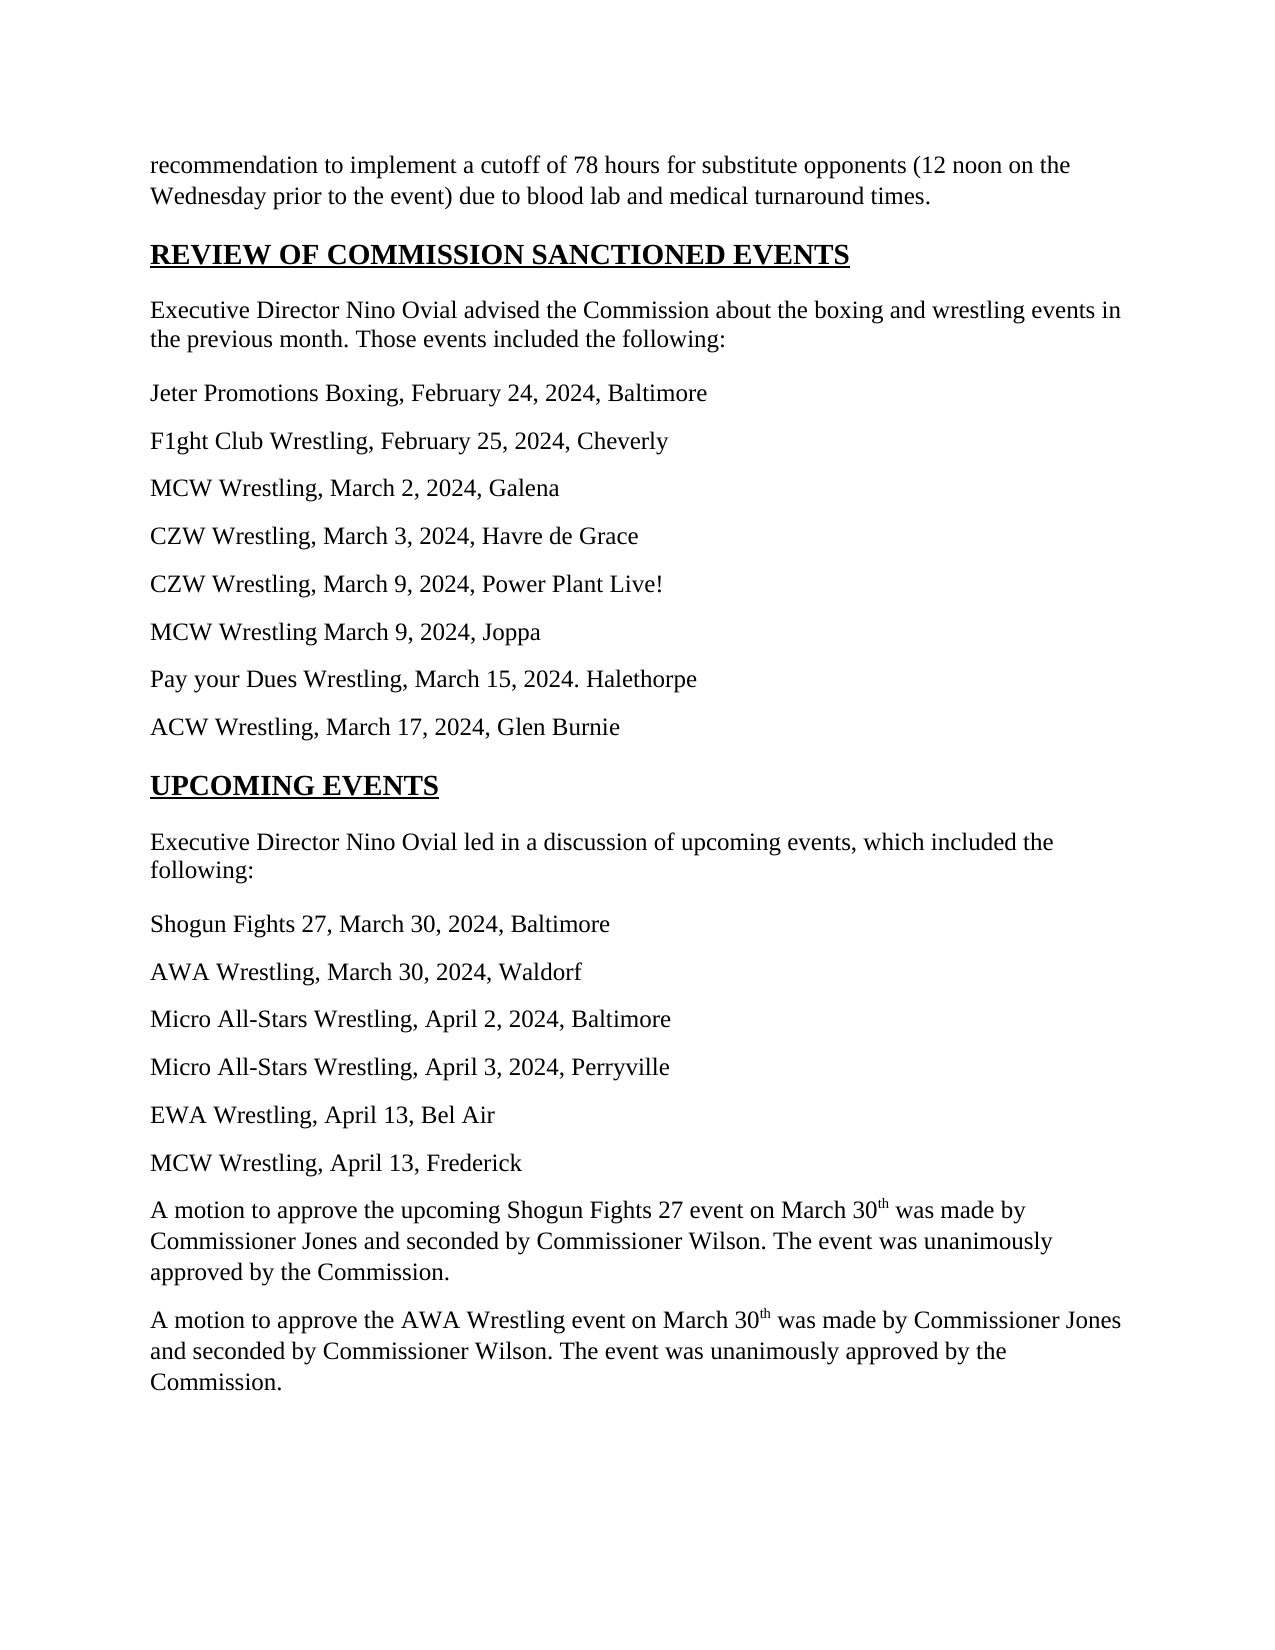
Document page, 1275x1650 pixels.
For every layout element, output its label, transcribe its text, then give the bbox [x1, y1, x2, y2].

text UPCOMING EVENTS [150, 768, 1125, 802]
text Executive Director Nino Ovial led in a discussion of upcoming events, which included the following: [150, 827, 1125, 884]
text ACW Wrestling, March 17, 2024, Glen Burnie [150, 712, 1125, 741]
text Shogun Fights 27, March 30, 2024, Baltimore [150, 909, 1125, 938]
text MCW Wrestling, March 2, 2024, Galena [150, 473, 1125, 502]
text A motion to approve the AWA Wrestling event on March 30th was made by Commissioner Jones and seconded by Commissioner Wilson. The event was unanimously approved by the Commission. [150, 1305, 1125, 1396]
text AWA Wrestling, March 30, 2024, Waldorf [150, 957, 1125, 986]
text A motion to approve the upcoming Shogun Fights 27 event on March 30th was made by Commissioner Jones and seconded by Commissioner Wilson. The event was unanimously approved by the Commission. [150, 1195, 1125, 1286]
text REVIEW OF COMMISSION SANCTIONED EVENTS [150, 237, 1125, 271]
text CZW Wrestling, March 3, 2024, Havre de Grace [150, 521, 1125, 550]
text MCW Wrestling March 9, 2024, Joppa [150, 617, 1125, 645]
text Micro All-Stars Wrestling, April 2, 2024, Baltimore [150, 1004, 1125, 1033]
text Jeter Promotions Boxing, February 24, 2024, Baltimore [150, 378, 1125, 407]
text Micro All-Stars Wrestling, April 3, 2024, Perryville [150, 1052, 1125, 1081]
text EWA Wrestling, April 13, Bel Air [150, 1100, 1125, 1129]
text MCW Wrestling, April 13, Frederick [150, 1148, 1125, 1176]
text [150, 150, 1125, 210]
text CZW Wrestling, March 9, 2024, Power Plant Live! [150, 569, 1125, 598]
text Pay your Dues Wrestling, March 15, 2024. Halethorpe [150, 664, 1125, 693]
text F1ght Club Wrestling, February 25, 2024, Cheverly [150, 426, 1125, 454]
text Executive Director Nino Ovial advised the Commission about the boxing and wrestling events in the previous month. Those events included the following: [150, 296, 1125, 353]
